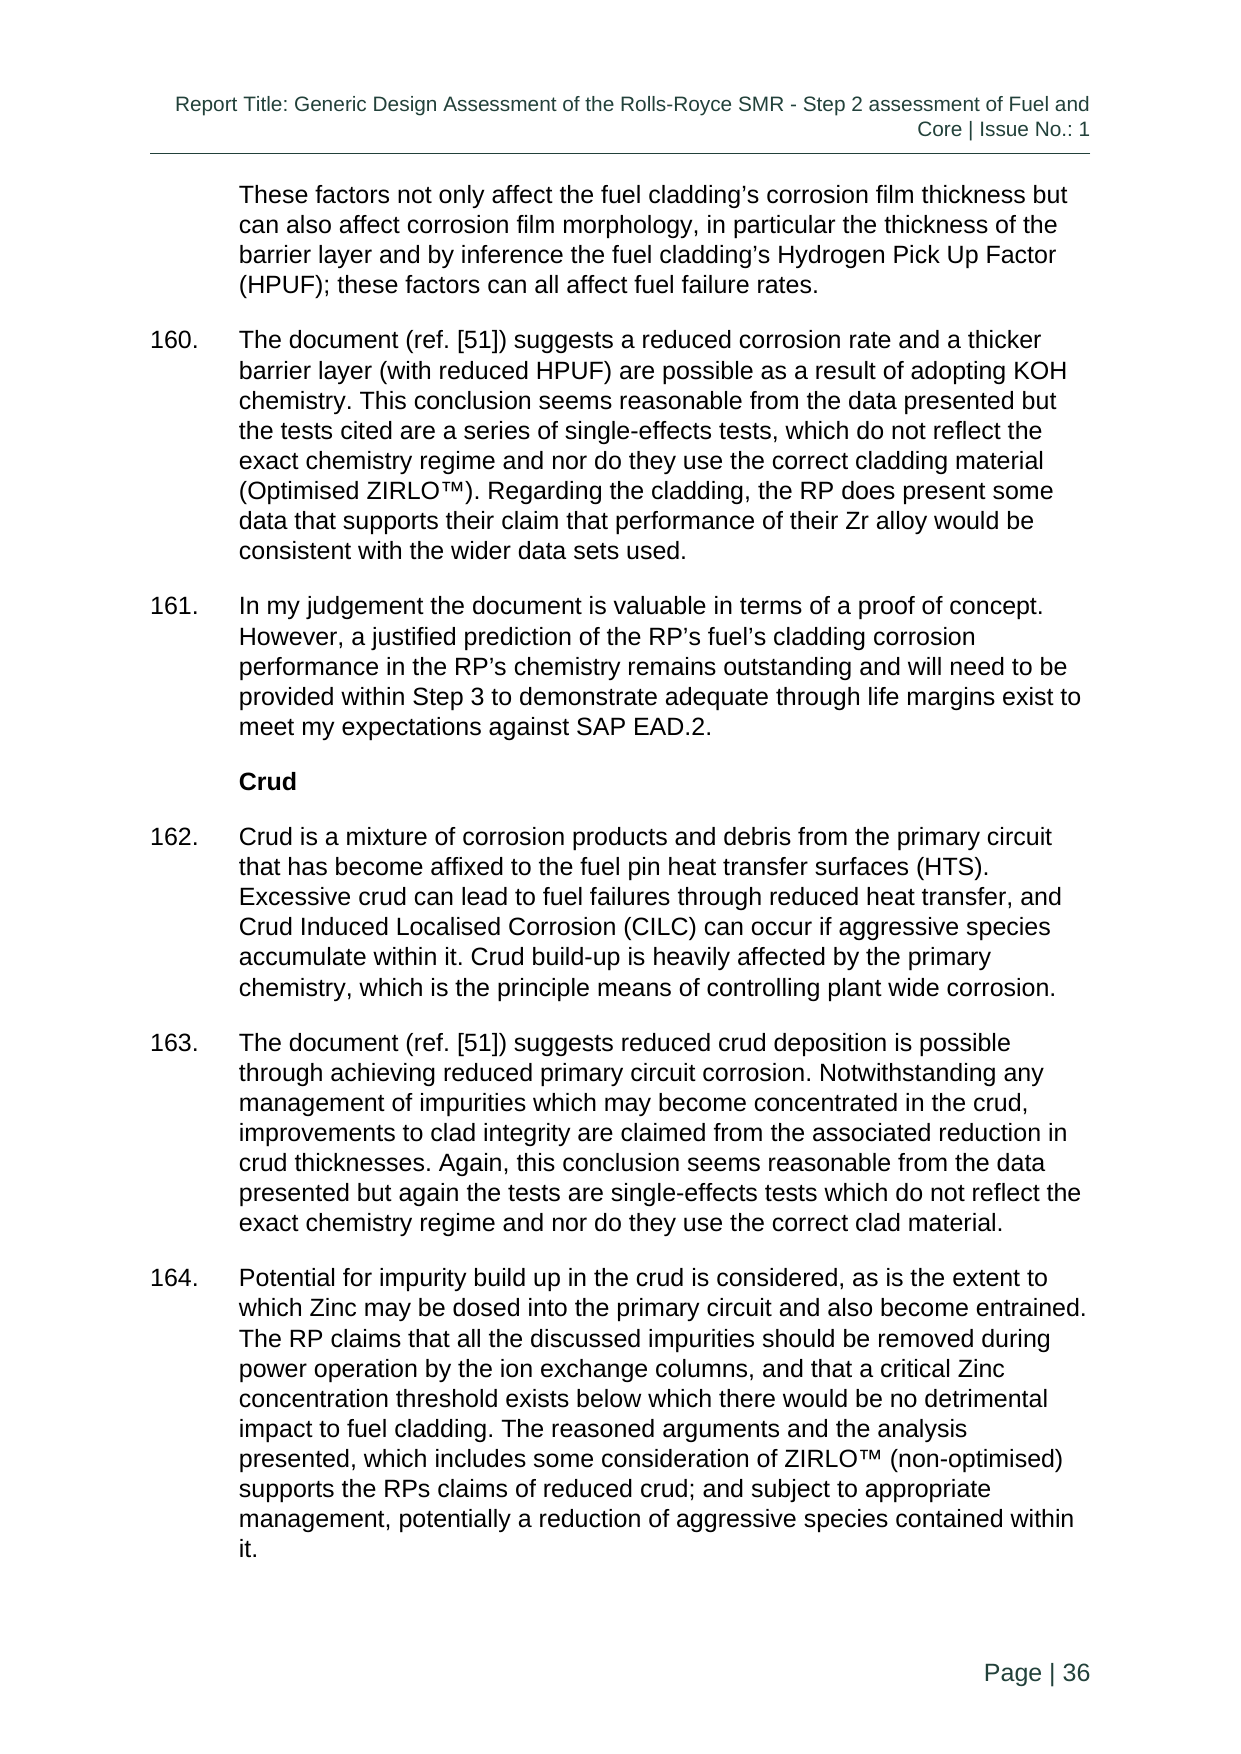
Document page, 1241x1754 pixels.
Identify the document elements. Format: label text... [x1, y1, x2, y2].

text Crud is a mixture of corrosion products and debris from the primary circuit that has become affixed to the fuel pin heat transfer surfaces (HTS). Excessive crud can lead to fuel failures through reduced heat transfer, and Crud Induced Localised Corrosion (CILC) can occur if aggressive species accumulate within it. Crud build-up is heavily affected by the primary chemistry, which is the principle means of controlling plant wide corrosion. [150, 822, 1090, 1001]
list Crud [239, 767, 1090, 796]
text The document (ref. ) suggests a reduced corrosion rate and a thicker barrier layer (with reduced HPUF) are possible as a result of adopting KOH chemistry. This conclusion seems reasonable from the data presented but the tests cited are a series of single-effects tests, which do not reflect the exact chemistry regime and nor do they use the correct cladding material (Optimised ZIRLO™). Regarding the cladding, the RP does present some data that supports their claim that performance of their Zr alloy would be consistent with the wider data sets used. [150, 326, 1090, 565]
text The document (ref. ) suggests reduced crud deposition is possible through achieving reduced primary circuit corrosion. Notwithstanding any management of impurities which may become concentrated in the crud, improvements to clad integrity are claimed from the associated reduction in crud thicknesses. Again, this conclusion seems reasonable from the data presented but again the tests are single-effects tests which do not reflect the exact chemistry regime and nor do they use the correct clad material. [150, 1028, 1090, 1237]
text Potential for impurity build up in the crud is considered, as is the extent to which Zinc may be dosed into the primary circuit and also become entrained. The RP claims that all the discussed impurities should be removed during power operation by the ion exchange columns, and that a critical Zinc concentration threshold exists below which there would be no detrimental impact to fuel cladding. The reasoned arguments and the analysis presented, which includes some consideration of ZIRLO™ (non-optimised) supports the RPs claims of reduced crud; and subject to appropriate management, potentially a reduction of aggressive species contained within it. [150, 1263, 1090, 1563]
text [150, 180, 1090, 299]
text In my judgement the document is valuable in terms of a proof of concept. However, a justified prediction of the RP’s fuel’s cladding corrosion performance in the RP’s chemistry remains outstanding and will need to be provided within Step 3 to demonstrate adequate through life margins exist to meet my expectations against SAP EAD.2. [150, 591, 1090, 741]
